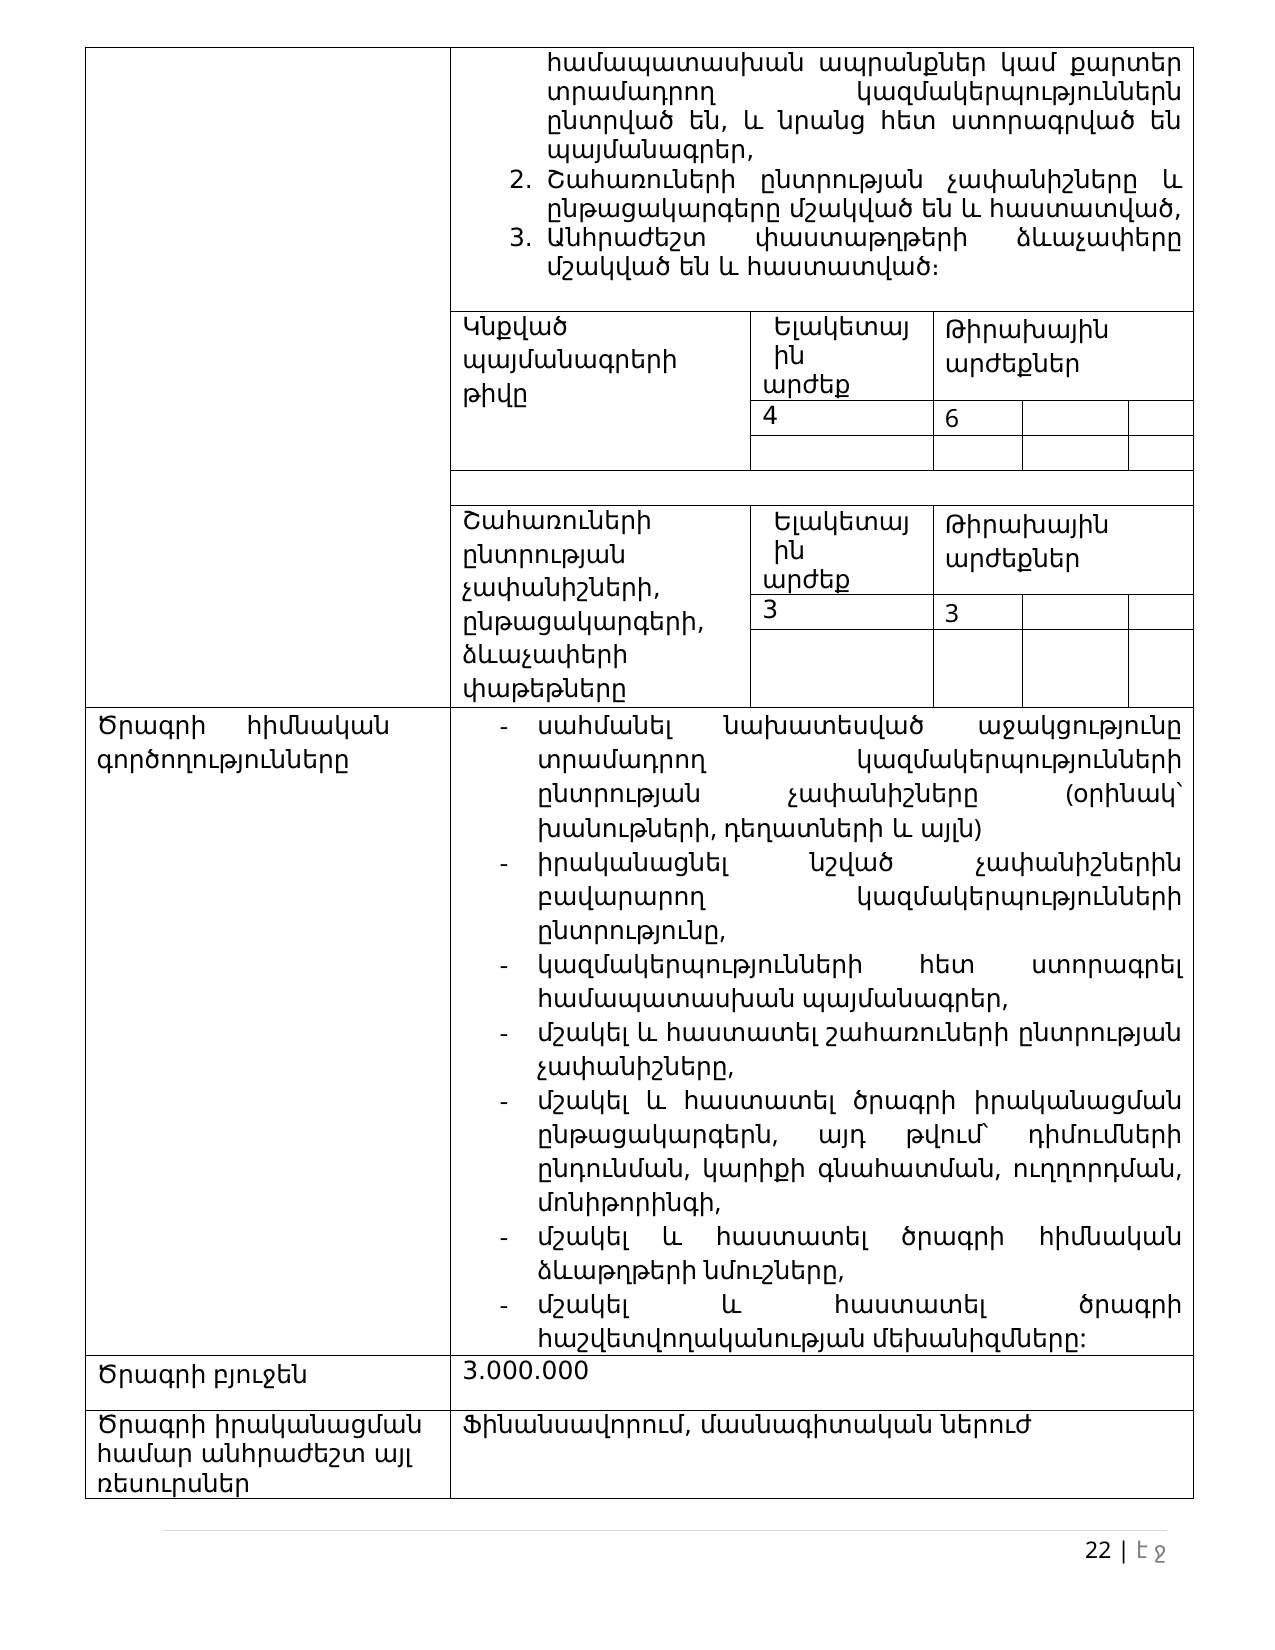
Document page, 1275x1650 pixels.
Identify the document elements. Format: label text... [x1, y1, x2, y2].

table_cell Ծրագրի իրականացման համար անհրաժեշտ այլ ռեսուրսներ [86, 1411, 450, 1498]
table_cell Ծրագրի հիմնական գործողությունները [86, 708, 450, 1355]
table_cell Շահառուների ընտրության չափանիշների, ընթացակարգերի, ձևաչափերի փաթեթները [451, 506, 750, 707]
table_cell 4 [751, 401, 933, 435]
table_cell [934, 630, 1022, 707]
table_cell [451, 48, 1193, 311]
table_cell [934, 436, 1022, 470]
table_cell Ծրագրի բյուջեն [86, 1356, 450, 1409]
table_cell [1023, 630, 1128, 707]
table_cell 3 [934, 595, 1022, 629]
table_cell [751, 436, 933, 470]
table_cell Ֆինանսավորում, մասնագիտական ներուժ [451, 1411, 1193, 1498]
table_cell [451, 471, 1193, 505]
table_cell Կնքված պայմանագրերի թիվը [451, 312, 750, 470]
table_cell [1129, 401, 1193, 435]
table_cell Թիրախային արժեքներ [934, 312, 1193, 400]
table_cell [1129, 436, 1193, 470]
table_cell սահմանել նախատեսված աջակցությունը տրամադրող կազմակերպությունների ընտրության չափանիշները (օրինակ՝ խանութների, դեղատների և այլն) իրականացնել նշված չափանիշներին բավարարող կազմակերպությունների ընտրությունը, կազմակերպությունների հետ ստորագրել համապատասխան պայմանագրեր, մշակել և հաստատել շահառուների ընտրության չափանիշները, մշակել և հաստատել ծրագրի իրականացման ընթացակարգերն, այդ թվում՝ դիմումների ընդունման, կարիքի գնահատման, ուղղորդման, մոնիթորինգի, մշակել և հաստատել ծրագրի հիմնական ձևաթղթերի նմուշները, մշակել և հաստատել ծրագրի հաշվետվողականության մեխանիզմները: [451, 708, 1193, 1355]
table_cell [1023, 401, 1128, 435]
table_cell 3.000.000 [451, 1356, 1193, 1409]
table_cell [1129, 595, 1193, 629]
table_cell [1023, 436, 1128, 470]
table_cell Ելակետային արժեք [751, 506, 933, 594]
table_cell [1023, 595, 1128, 629]
table_cell [751, 630, 933, 707]
table_cell 3 [751, 595, 933, 629]
table_cell 6 [934, 401, 1022, 435]
table_cell [1129, 630, 1193, 707]
table_cell Թիրախային արժեքներ [934, 506, 1193, 594]
table_cell Ելակետային արժեք [751, 312, 933, 400]
